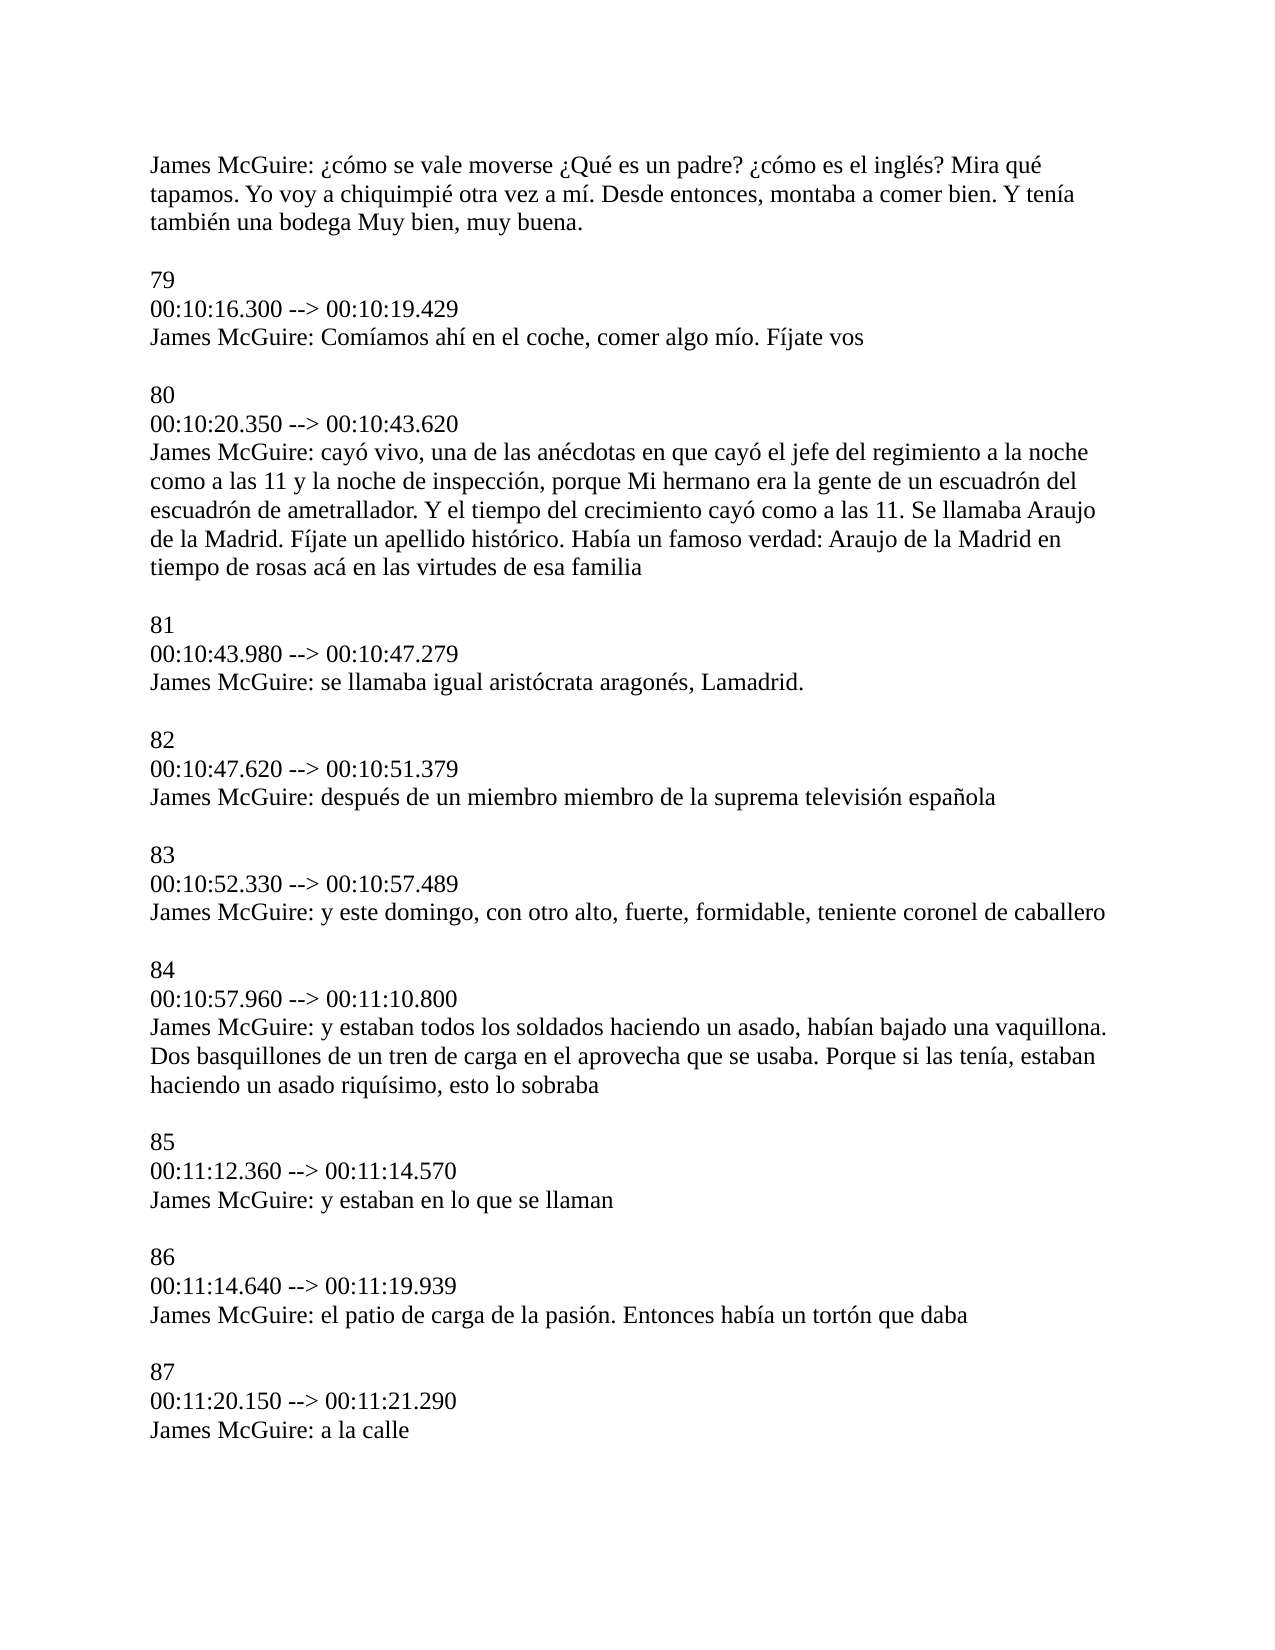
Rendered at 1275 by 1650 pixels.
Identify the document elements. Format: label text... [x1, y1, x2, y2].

text James McGuire: y estaban todos los soldados haciendo un asado, habían bajado una vaquillona. Dos basquillones de un tren de carga en el aprovecha que se usaba. Porque si las tenía, estaban haciendo un asado riquísimo, esto lo sobraba [150, 1012, 1125, 1099]
text James McGuire: Comíamos ahí en el coche, comer algo mío. Fíjate vos [150, 322, 1125, 351]
text 00:10:52.330 --> 00:10:57.489 [150, 869, 1125, 897]
text James McGuire: y este domingo, con otro alto, fuerte, formidable, teniente coronel de caballero [150, 897, 1125, 926]
text James McGuire: y estaban en lo que se llaman [150, 1185, 1125, 1214]
text 00:11:14.640 --> 00:11:19.939 [150, 1271, 1125, 1300]
text James McGuire: el patio de carga de la pasión. Entonces había un tortón que daba [150, 1300, 1125, 1329]
text 00:10:16.300 --> 00:10:19.429 [150, 294, 1125, 322]
text 00:10:43.980 --> 00:10:47.279 [150, 639, 1125, 667]
text 86 [150, 1242, 1125, 1271]
text 87 [150, 1357, 1125, 1386]
text 00:11:12.360 --> 00:11:14.570 [150, 1156, 1125, 1185]
text 00:10:20.350 --> 00:10:43.620 [150, 409, 1125, 437]
text James McGuire: se llamaba igual aristócrata aragonés, Lamadrid. [150, 667, 1125, 696]
text 00:11:20.150 --> 00:11:21.290 [150, 1386, 1125, 1415]
text James McGuire: después de un miembro miembro de la suprema televisión española [150, 782, 1125, 811]
text 79 [150, 265, 1125, 294]
text 81 [150, 610, 1125, 639]
text 84 [150, 955, 1125, 984]
text 82 [150, 725, 1125, 754]
text James McGuire: a la calle [150, 1415, 1125, 1444]
text 85 [150, 1127, 1125, 1156]
text 00:10:57.960 --> 00:11:10.800 [150, 984, 1125, 1012]
text James McGuire: ¿cómo se vale moverse ¿Qué es un padre? ¿cómo es el inglés? Mira qué tapamos. Yo voy a chiquimpié otra vez a mí. Desde entonces, montaba a comer bien. Y tenía también una bodega Muy bien, muy buena. [150, 150, 1125, 236]
text 00:10:47.620 --> 00:10:51.379 [150, 754, 1125, 782]
text James McGuire: cayó vivo, una de las anécdotas en que cayó el jefe del regimiento a la noche como a las 11 y la noche de inspección, porque Mi hermano era la gente de un escuadrón del escuadrón de ametrallador. Y el tiempo del crecimiento cayó como a las 11. Se llamaba Araujo de la Madrid. Fíjate un apellido histórico. Había un famoso verdad: Araujo de la Madrid en tiempo de rosas acá en las virtudes de esa familia [150, 437, 1125, 581]
text 80 [150, 380, 1125, 409]
text 83 [150, 840, 1125, 869]
